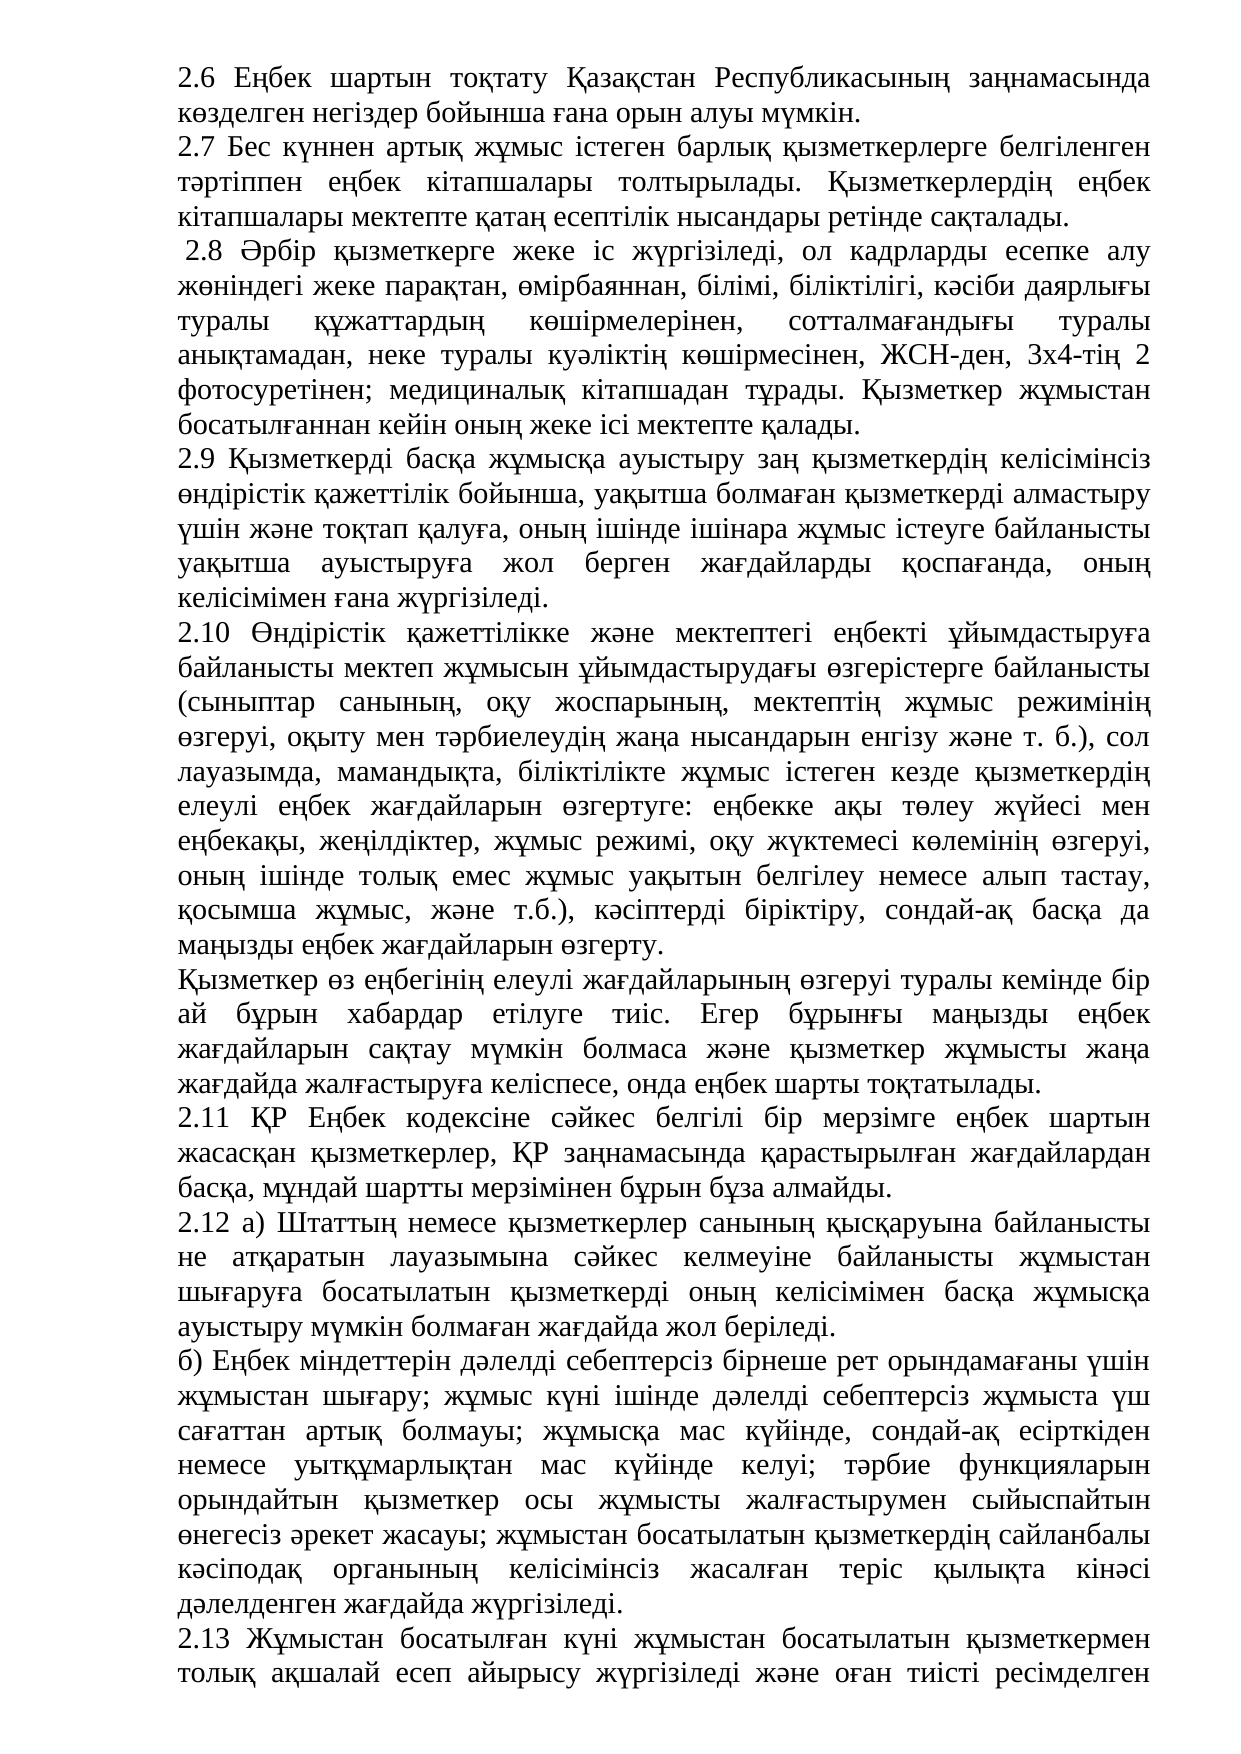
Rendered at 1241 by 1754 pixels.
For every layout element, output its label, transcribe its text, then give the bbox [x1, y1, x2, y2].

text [177, 1620, 1152, 1689]
text 2.8 Әрбір қызметкерге жеке іс жүргізіледі, ол кадрларды есепке алу жөніндегі жеке парақтан, өмірбаяннан, білімі, біліктілігі, кәсіби даярлығы туралы құжаттардың көшірмелерінен, сотталмағандығы туралы анықтамадан, неке туралы куәліктің көшірмесінен, ЖСН-ден, 3х4-тің 2 фотосуретінен; медициналық кітапшадан тұрады. Қызметкер жұмыстан босатылғаннан кейін оның жеке ісі мектепте қалады. [177, 232, 1152, 441]
text 2.11 ҚР Еңбек кодексіне сәйкес белгілі бір мерзімге еңбек шартын жасасқан қызметкерлер, ҚР заңнамасында қарастырылған жағдайлардан басқа, мұндай шартты мерзімінен бұрын бұза алмайды. [177, 1100, 1152, 1204]
text 2.12 а) Штаттың немесе қызметкерлер санының қысқаруына байланысты не атқаратын лауазымына сәйкес келмеуіне байланысты жұмыстан шығаруға босатылатын қызметкерді оның келісімімен басқа жұмысқа ауыстыру мүмкін болмаған жағдайда жол беріледі. [177, 1204, 1152, 1342]
text б) Еңбек міндеттерін дәлелді себептерсіз бірнеше рет орындамағаны үшін жұмыстан шығару; жұмыс күні ішінде дәлелді себептерсіз жұмыста үш сағаттан артық болмауы; жұмысқа мас күйінде, сондай-ақ есірткіден немесе уытқұмарлықтан мас күйінде келуі; тәрбие функцияларын орындайтын қызметкер осы жұмысты жалғастырумен сыйыспайтын өнегесіз әрекет жасауы; жұмыстан босатылатын қызметкердің сайланбалы кәсіподақ органының келісімінсіз жасалған теріс қылықта кінәсі дәлелденген жағдайда жүргізіледі. [177, 1342, 1152, 1620]
text 2.9 Қызметкерді басқа жұмысқа ауыстыру заң қызметкердің келісімінсіз өндірістік қажеттілік бойынша, уақытша болмаған қызметкерді алмастыру үшін және тоқтап қалуға, оның ішінде ішінара жұмыс істеуге байланысты уақытша ауыстыруға жол берген жағдайларды қоспағанда, оның келісімімен ғана жүргізіледі. [177, 441, 1152, 614]
text 2.7 Бес күннен артық жұмыс істеген барлық қызметкерлерге белгіленген тәртіппен еңбек кітапшалары толтырылады. Қызметкерлердің еңбек кітапшалары мектепте қатаң есептілік нысандары ретінде сақталады. [177, 128, 1152, 232]
text 2.6 Еңбек шартын тоқтату Қазақстан Республикасының заңнамасында көзделген негіздер бойынша ғана орын алуы мүмкін. [177, 59, 1152, 128]
text Қызметкер өз еңбегінің елеулі жағдайларының өзгеруі туралы кемінде бір ай бұрын хабардар етілуге тиіс. Егер бұрынғы маңызды еңбек жағдайларын сақтау мүмкін болмаса және қызметкер жұмысты жаңа жағдайда жалғастыруға келіспесе, онда еңбек шарты тоқтатылады. [177, 961, 1152, 1100]
text 2.10 Өндірістік қажеттілікке және мектептегі еңбекті ұйымдастыруға байланысты мектеп жұмысын ұйымдастырудағы өзгерістерге байланысты (сыныптар санының, оқу жоспарының, мектептің жұмыс режимінің өзгеруі, оқыту мен тәрбиелеудің жаңа нысандарын енгізу және т. б.), сол лауазымда, мамандықта, біліктілікте жұмыс істеген кезде қызметкердің елеулі еңбек жағдайларын өзгертуге: еңбекке ақы төлеу жүйесі мен еңбекақы, жеңілдіктер, жұмыс режимі, оқу жүктемесі көлемінің өзгеруі, оның ішінде толық емес жұмыс уақытын белгілеу немесе алып тастау, қосымша жұмыс, және т.б.), кәсіптерді біріктіру, сондай-ақ басқа да маңызды еңбек жағдайларын өзгерту. [177, 614, 1152, 961]
